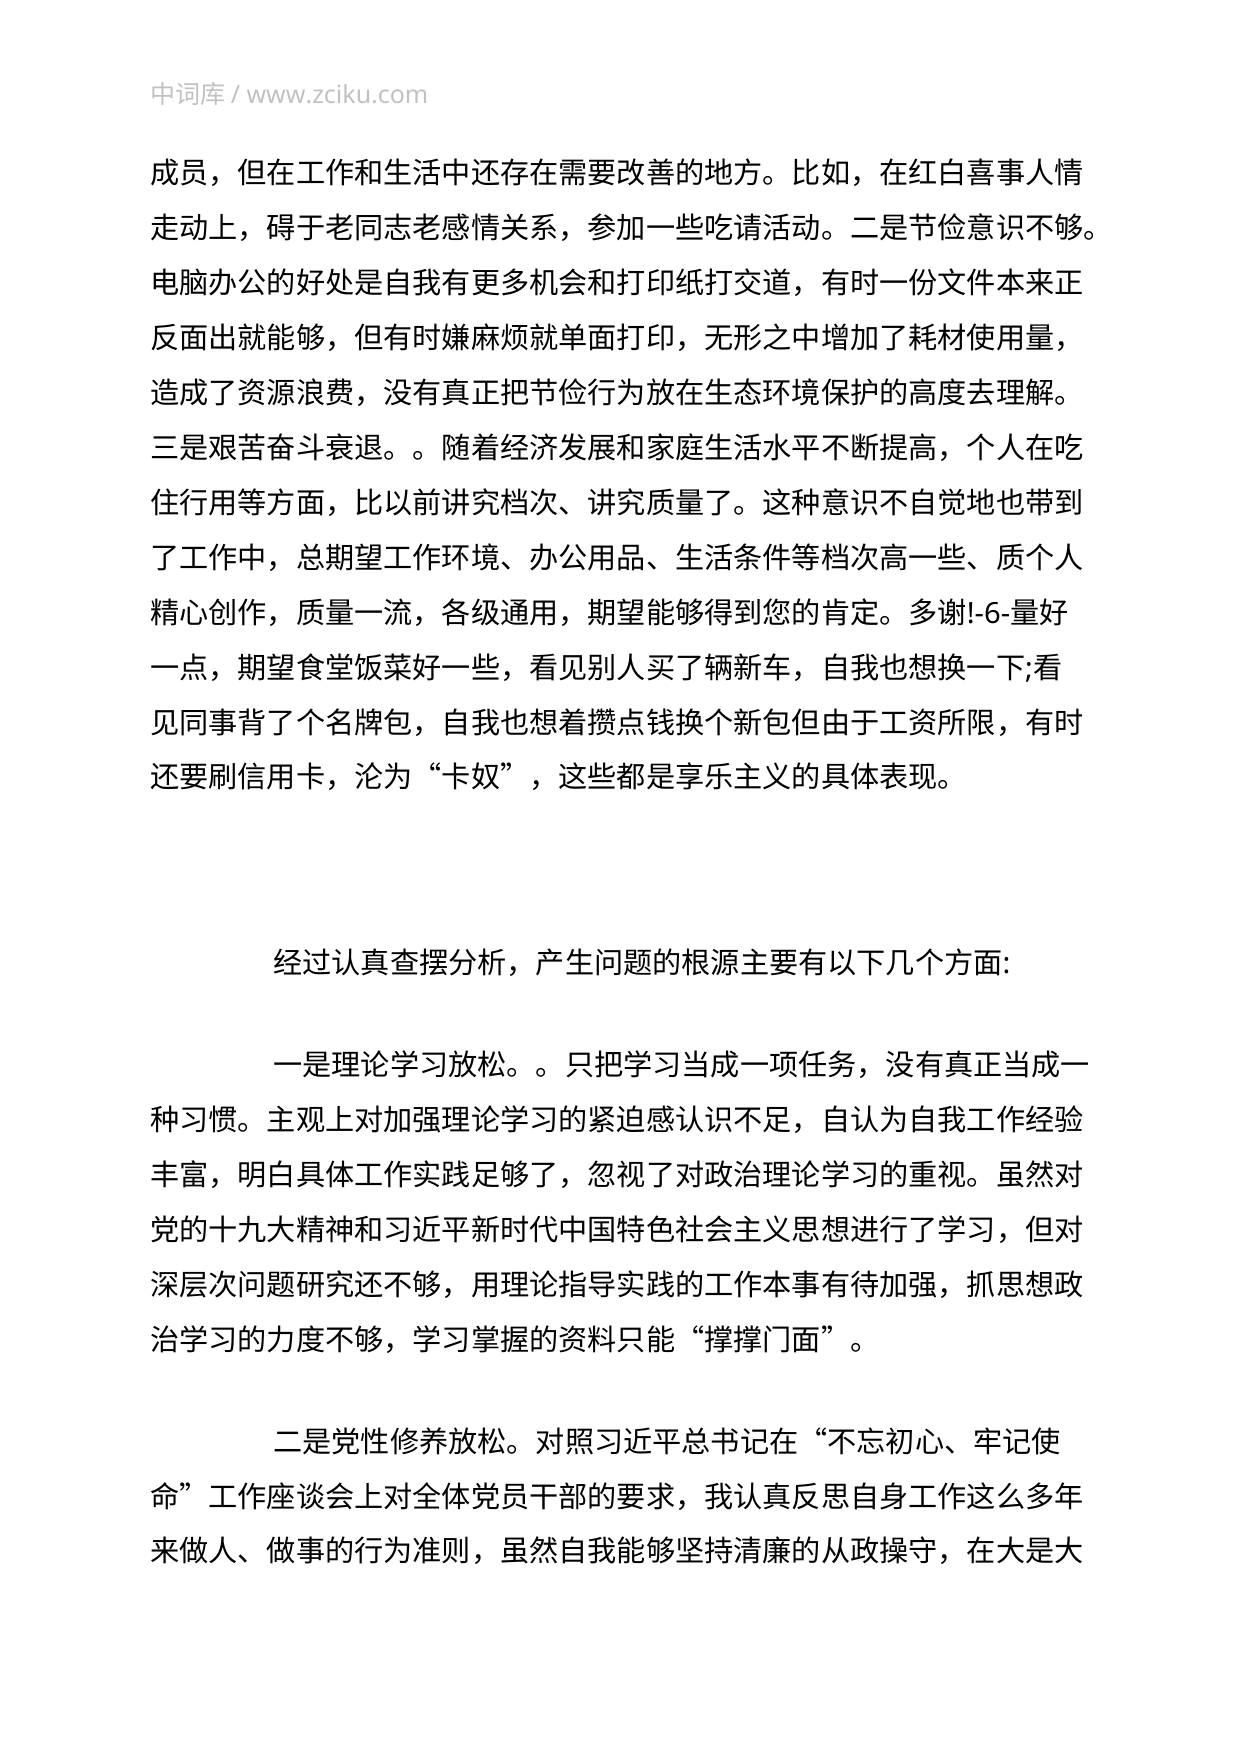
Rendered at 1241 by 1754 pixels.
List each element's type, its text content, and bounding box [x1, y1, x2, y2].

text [150, 150, 1090, 796]
text 经过认真查摆分析，产生问题的根源主要有以下几个方面: [150, 940, 1090, 982]
text 一是理论学习放松。。只把学习当成一项任务，没有真正当成一种习惯。主观上对加强理论学习的紧迫感认识不足，自认为自我工作经验丰富，明白具体工作实践足够了，忽视了对政治理论学习的重视。虽然对党的十九大精神和习近平新时代中国特色社会主义思想进行了学习，但对深层次问题研究还不够，用理论指导实践的工作本事有待加强，抓思想政治学习的力度不够，学习掌握的资料只能“撑撑门面”。 [150, 1042, 1090, 1359]
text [150, 1418, 1090, 1570]
